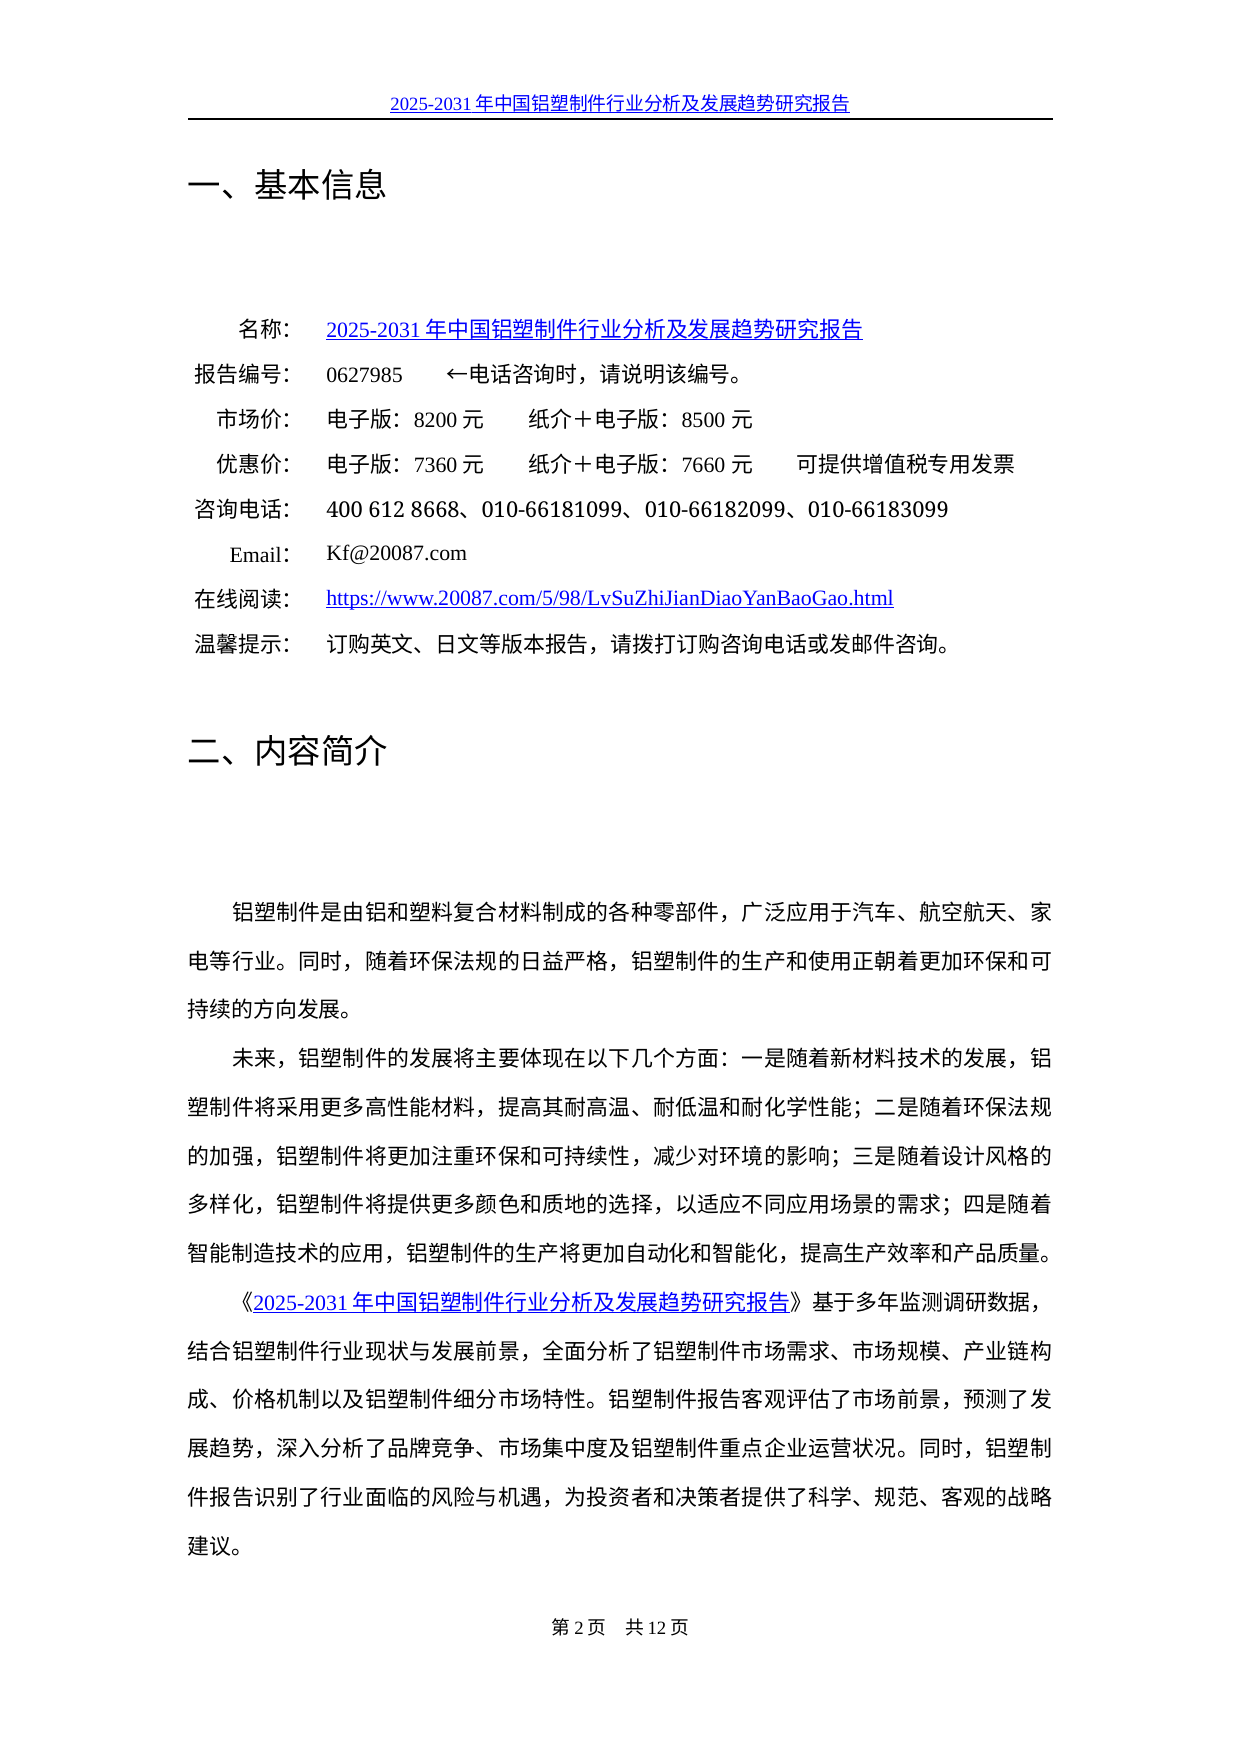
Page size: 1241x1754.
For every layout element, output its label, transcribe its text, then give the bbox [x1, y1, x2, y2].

table_cell 咨询电话： [167, 492, 315, 537]
title 一、基本信息 [187, 150, 1053, 215]
table_cell 报告编号： [167, 357, 315, 402]
table_header 2025-2031年中国铝塑制件行业分析及发展趋势研究报告 [315, 312, 1073, 357]
table_header 名称： [167, 312, 315, 357]
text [187, 894, 1053, 1561]
table_cell 订购英文、日文等版本报告，请拨打订购咨询电话或发邮件咨询。 [315, 627, 1073, 672]
table_cell Email： [167, 537, 315, 582]
table_cell [315, 582, 1073, 627]
table_cell 温馨提示： [167, 627, 315, 672]
table_cell 0627985 ←电话咨询时，请说明该编号。 [315, 357, 1073, 402]
table_cell 在线阅读： [167, 582, 315, 627]
title 二、内容简介 [187, 717, 1053, 782]
table_cell Kf@20087.com [315, 537, 1073, 582]
table_cell 电子版：8200 元 纸介＋电子版：8500 元 [315, 402, 1073, 447]
table_cell 市场价： [167, 402, 315, 447]
table_cell 优惠价： [167, 447, 315, 492]
table_cell 400 612 8668、010-66181099、010-66182099、010-66183099 [315, 492, 1073, 537]
table_cell 电子版：7360 元 纸介＋电子版：7660 元 可提供增值税专用发票 [315, 447, 1073, 492]
